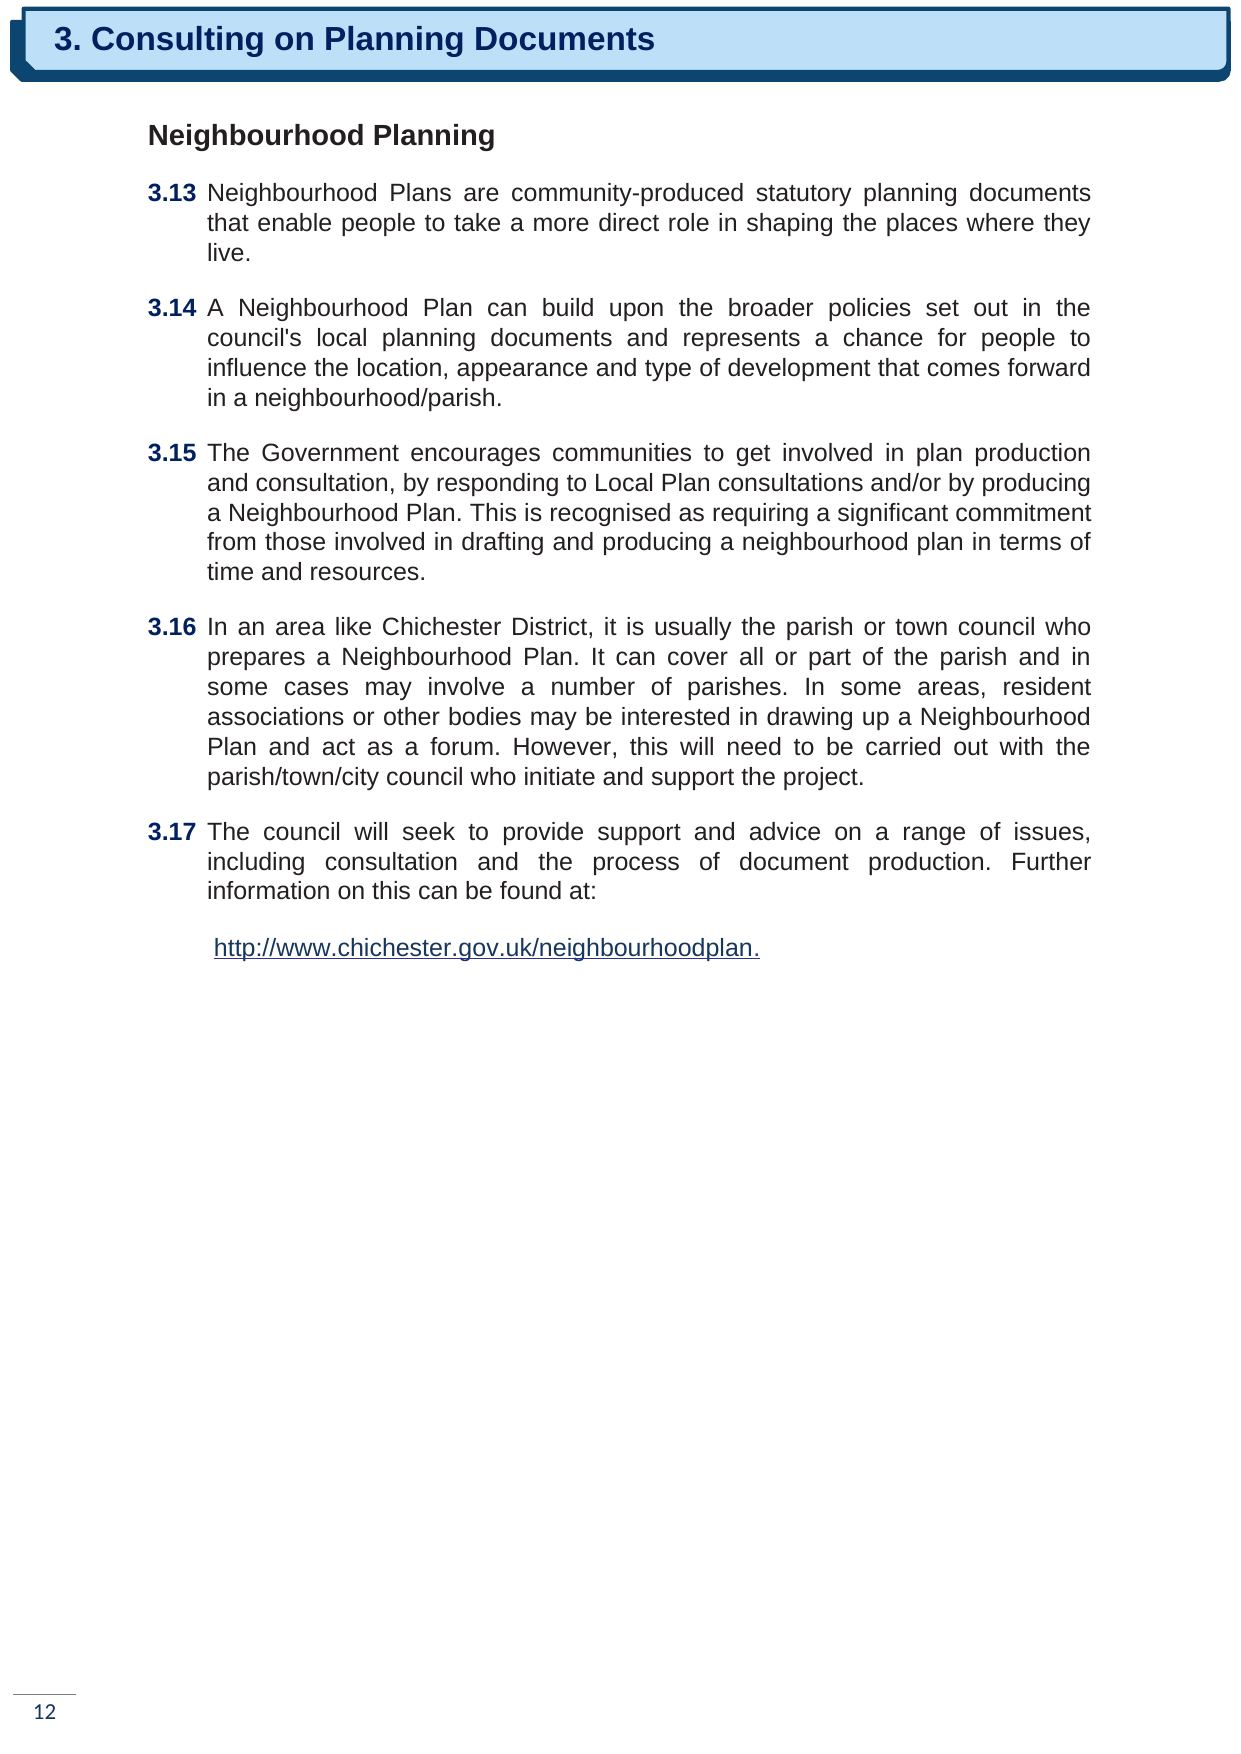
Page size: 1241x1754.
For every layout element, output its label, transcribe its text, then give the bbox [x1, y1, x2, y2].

list The Government encourages communities to get involved in plan production and consultation, by responding to Local Plan consultations and/or by producing a Neighbourhood Plan. This is recognised as requiring a significant commitment from those involved in drafting and producing a neighbourhood plan in terms of time and resources. [148, 438, 1093, 586]
list In an area like Chichester District, it is usually the parish or town council who prepares a Neighbourhood Plan. It can cover all or part of the parish and in some cases may involve a number of parishes. In some areas, resident associations or other bodies may be interested in drawing up a Neighbourhood Plan and act as a forum. However, this will need to be carried out with the parish/town/city council who initiate and support the project. [148, 612, 1093, 790]
text http://www.chichester.gov.uk/neighbourhoodplan. [207, 933, 1093, 961]
list Neighbourhood Plans are community-produced statutory planning documents that enable people to take a more direct role in shaping the places where they live. [148, 178, 1093, 267]
list The council will seek to provide support and advice on a range of issues, including consultation and the process of document production. Further information on this can be found at: [148, 817, 1093, 905]
subtitle Neighbourhood Planning [148, 118, 1152, 152]
list A Neighbourhood Plan can build upon the broader policies set out in the council's local planning documents and represents a chance for people to influence the location, appearance and type of development that comes forward in a neighbourhood/parish. [148, 293, 1093, 412]
